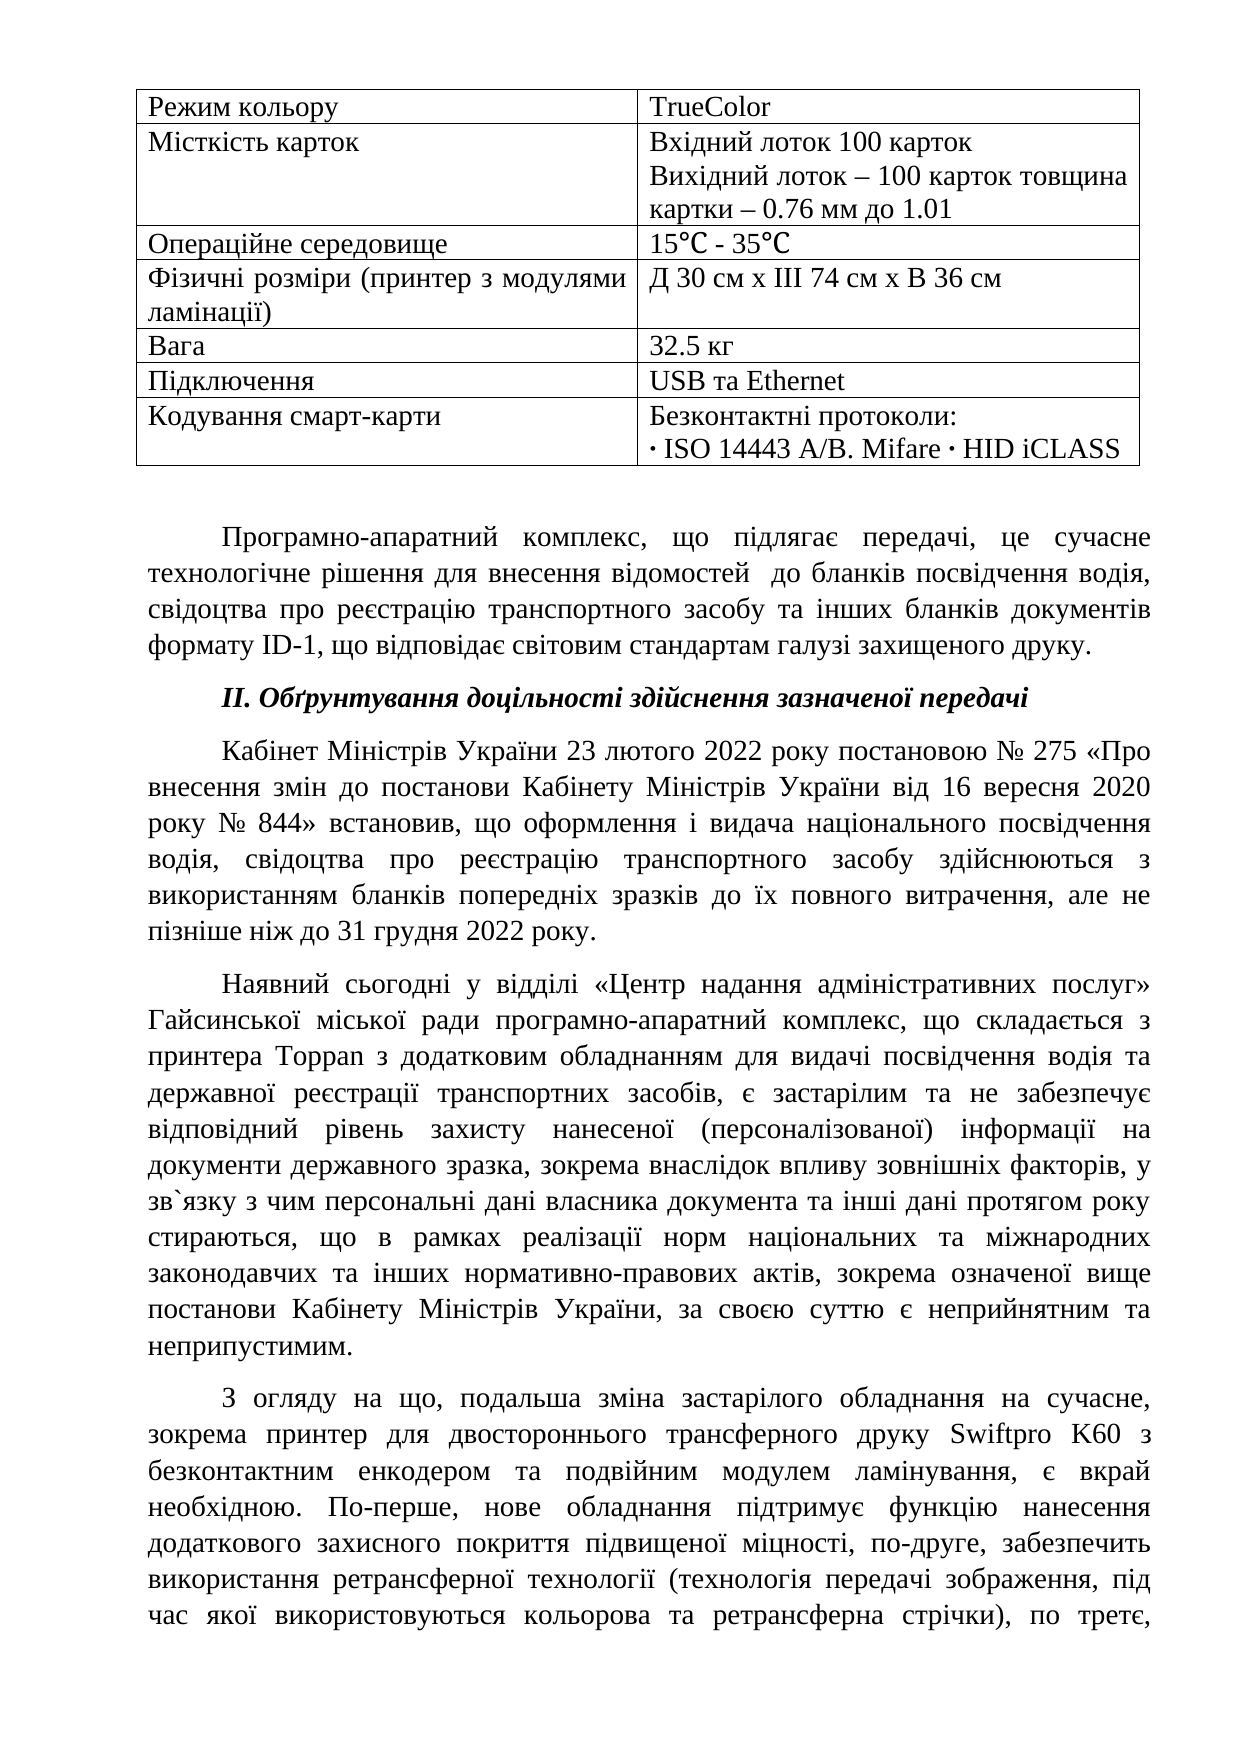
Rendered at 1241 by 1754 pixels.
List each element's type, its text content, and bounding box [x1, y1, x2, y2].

table_cell Фізичні розміри (принтер з модулями ламінації) [137, 260, 637, 327]
table_cell Підключення [137, 363, 637, 397]
text Кабінет Міністрів України 23 лютого 2022 року постановою № 275 «Про внесення змін до постанови Кабінету Міністрів України від 16 вересня 2020 року № 844» встановив, що оформлення і видача національного посвідчення водія, свідоцтва про реєстрацію транспортного засобу здійснюються з використанням бланків попередніх зразків до їх повного витрачення, але не пізніше ніж до 31 грудня 2022 року. [148, 733, 1152, 947]
table_cell USB та Ethernet [638, 363, 1139, 397]
table_cell 32.5 кг [638, 329, 1139, 362]
table_cell Кодування смарт-карти [137, 398, 637, 465]
table_cell Операційне середовище [137, 226, 637, 259]
text Програмно-апаратний комплекс, що підлягає передачі, це сучасне технологічне рішення для внесення відомостей до бланків посвідчення водія, свідоцтва про реєстрацію транспортного засобу та інших бланків документів формату ID-1, що відповідає світовим стандартам галузі захищеного друку. [148, 519, 1152, 661]
table_cell 15℃ - 35℃ [638, 226, 1139, 259]
table_cell Вага [137, 329, 637, 362]
text Наявний сьогодні у відділі «Центр надання адміністративних послуг» Гайсинської міської ради програмно-апаратний комплекс, що складається з принтера Toppan з додатковим обладнанням для видачі посвідчення водія та державної реєстрації транспортних засобів, є застарілим та не забезпечує відповідний рівень захисту нанесеної (персоналізованої) інформації на документи державного зразка, зокрема внаслідок впливу зовнішніх факторів, у зв`язку з чим персональні дані власника документа та інші дані протягом року стираються, що в рамках реалізації норм національних та міжнародних законодавчих та інших нормативно-правових актів, зокрема означеної вище постанови Кабінету Міністрів України, за своєю суттю є неприйнятним та неприпустимим. [148, 966, 1152, 1361]
table_cell Д 30 см x III 74 см x B 36 см [638, 260, 1139, 327]
table_cell Вхідний лоток 100 карток Вихідний лоток – 100 карток товщина картки – 0.76 мм до 1.01 [638, 124, 1139, 225]
table_cell Безконтактні протоколи: ∙ ISO 14443 A/В. Mifare ∙ HID iCLASS [638, 398, 1139, 465]
table_cell Місткість карток [137, 124, 637, 225]
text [148, 1381, 1152, 1631]
table_cell TrueColor [638, 90, 1139, 123]
table_cell Режим кольору [137, 90, 637, 123]
text ІІ. Обґрунтування доцільності здійснення зазначеної передачі [148, 680, 1152, 713]
